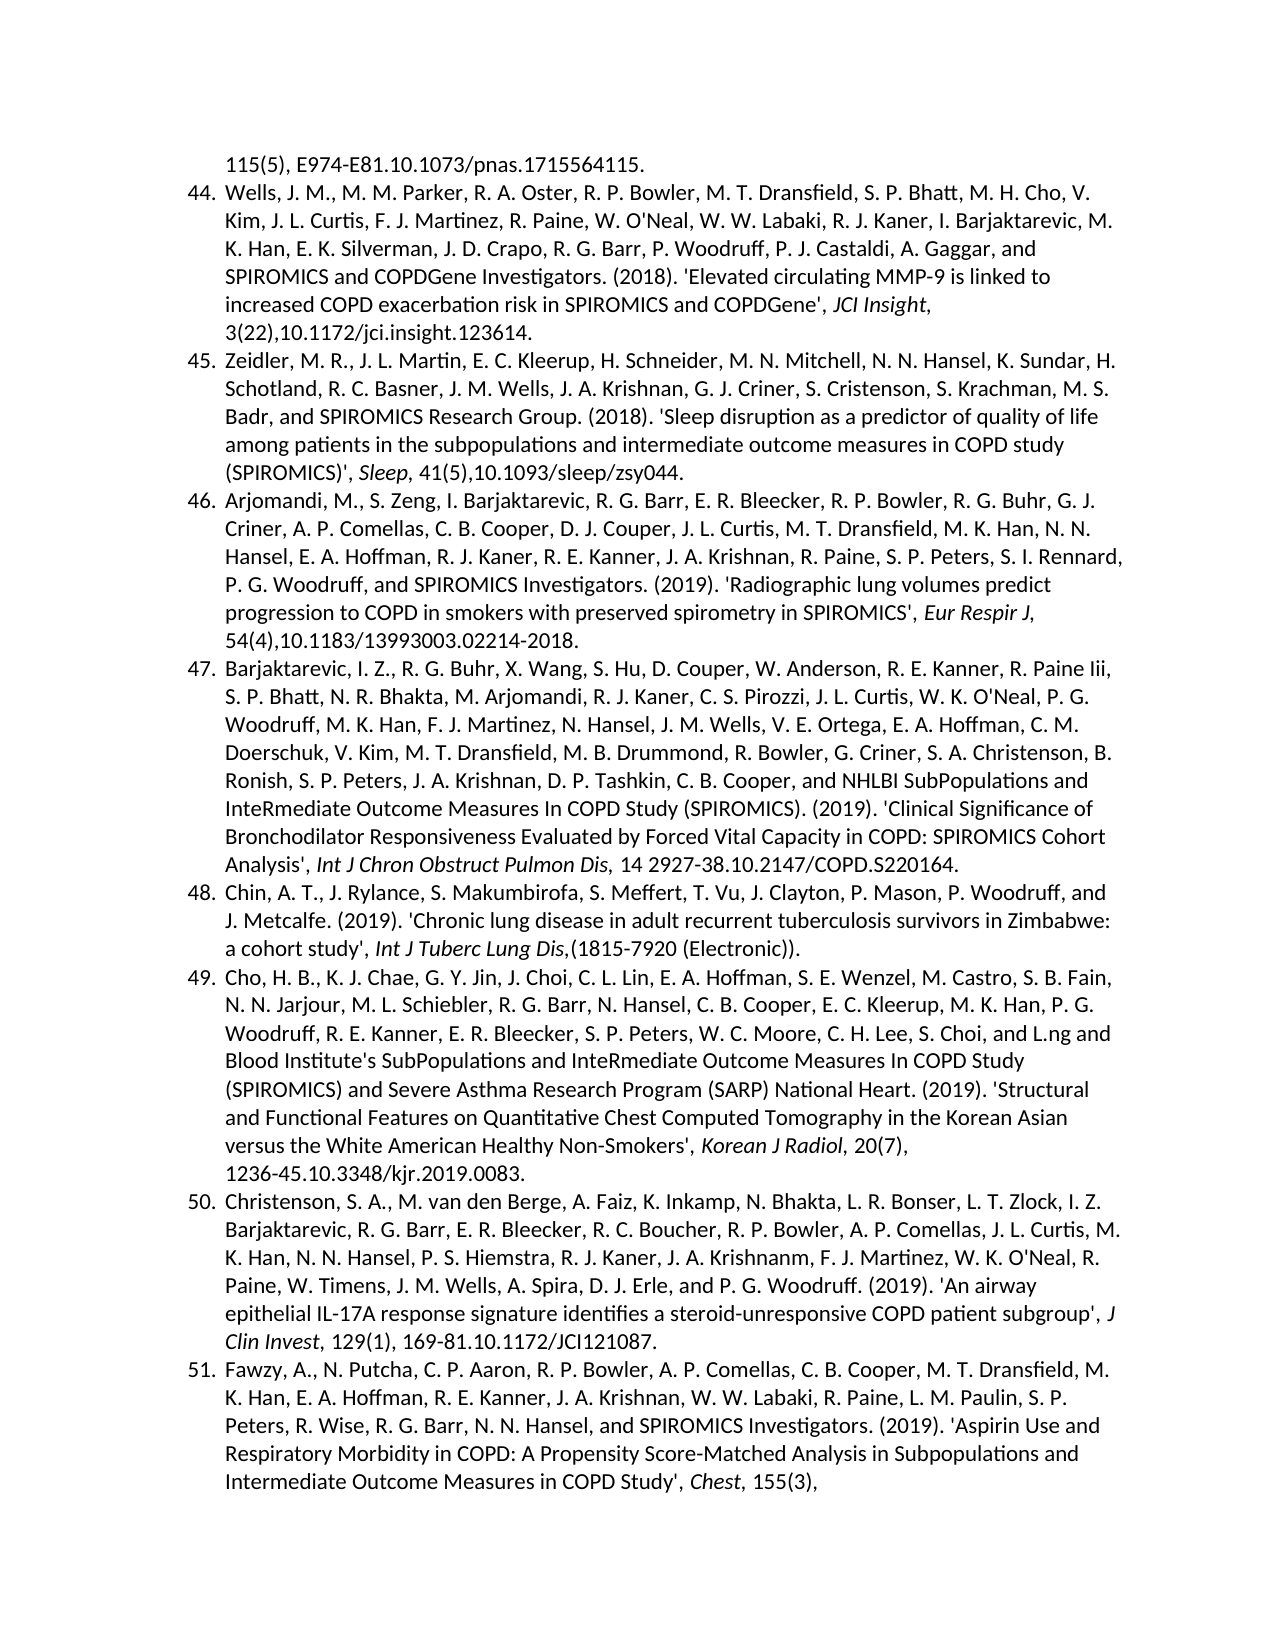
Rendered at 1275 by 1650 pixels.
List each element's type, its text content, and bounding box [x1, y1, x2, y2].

list Cho, H. B., K. J. Chae, G. Y. Jin, J. Choi, C. L. Lin, E. A. Hoffman, S. E. Wenzel, M. Castro, S. B. Fain, N. N. Jarjour, M. L. Schiebler, R. G. Barr, N. Hansel, C. B. Cooper, E. C. Kleerup, M. K. Han, P. G. Woodruff, R. E. Kanner, E. R. Bleecker, S. P. Peters, W. C. Moore, C. H. Lee, S. Choi, and L.ng and Blood Institute's SubPopulations and InteRmediate Outcome Measures In COPD Study (SPIROMICS) and Severe Asthma Research Program (SARP) National Heart. (2019). 'Structural and Functional Features on Quantitative Chest Computed Tomography in the Korean Asian versus the White American Healthy Non-Smokers', Korean J Radiol, 20(7), 1236-45.10.3348/kjr.2019.0083. [187, 963, 1125, 1187]
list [187, 150, 1125, 178]
list Barjaktarevic, I. Z., R. G. Buhr, X. Wang, S. Hu, D. Couper, W. Anderson, R. E. Kanner, R. Paine Iii, S. P. Bhatt, N. R. Bhakta, M. Arjomandi, R. J. Kaner, C. S. Pirozzi, J. L. Curtis, W. K. O'Neal, P. G. Woodruff, M. K. Han, F. J. Martinez, N. Hansel, J. M. Wells, V. E. Ortega, E. A. Hoffman, C. M. Doerschuk, V. Kim, M. T. Dransfield, M. B. Drummond, R. Bowler, G. Criner, S. A. Christenson, B. Ronish, S. P. Peters, J. A. Krishnan, D. P. Tashkin, C. B. Cooper, and NHLBI SubPopulations and InteRmediate Outcome Measures In COPD Study (SPIROMICS). (2019). 'Clinical Significance of Bronchodilator Responsiveness Evaluated by Forced Vital Capacity in COPD: SPIROMICS Cohort Analysis', Int J Chron Obstruct Pulmon Dis, 14 2927-38.10.2147/COPD.S220164. [187, 654, 1125, 878]
list Christenson, S. A., M. van den Berge, A. Faiz, K. Inkamp, N. Bhakta, L. R. Bonser, L. T. Zlock, I. Z. Barjaktarevic, R. G. Barr, E. R. Bleecker, R. C. Boucher, R. P. Bowler, A. P. Comellas, J. L. Curtis, M. K. Han, N. N. Hansel, P. S. Hiemstra, R. J. Kaner, J. A. Krishnanm, F. J. Martinez, W. K. O'Neal, R. Paine, W. Timens, J. M. Wells, A. Spira, D. J. Erle, and P. G. Woodruff. (2019). 'An airway epithelial IL-17A response signature identifies a steroid-unresponsive COPD patient subgroup', J Clin Invest, 129(1), 169-81.10.1172/JCI121087. [187, 1187, 1125, 1355]
list Zeidler, M. R., J. L. Martin, E. C. Kleerup, H. Schneider, M. N. Mitchell, N. N. Hansel, K. Sundar, H. Schotland, R. C. Basner, J. M. Wells, J. A. Krishnan, G. J. Criner, S. Cristenson, S. Krachman, M. S. Badr, and SPIROMICS Research Group. (2018). 'Sleep disruption as a predictor of quality of life among patients in the subpopulations and intermediate outcome measures in COPD study (SPIROMICS)', Sleep, 41(5),10.1093/sleep/zsy044. [187, 346, 1125, 486]
list Chin, A. T., J. Rylance, S. Makumbirofa, S. Meffert, T. Vu, J. Clayton, P. Mason, P. Woodruff, and J. Metcalfe. (2019). 'Chronic lung disease in adult recurrent tuberculosis survivors in Zimbabwe: a cohort study', Int J Tuberc Lung Dis,(1815-7920 (Electronic)). [187, 878, 1125, 963]
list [187, 1355, 1125, 1495]
list Wells, J. M., M. M. Parker, R. A. Oster, R. P. Bowler, M. T. Dransfield, S. P. Bhatt, M. H. Cho, V. Kim, J. L. Curtis, F. J. Martinez, R. Paine, W. O'Neal, W. W. Labaki, R. J. Kaner, I. Barjaktarevic, M. K. Han, E. K. Silverman, J. D. Crapo, R. G. Barr, P. Woodruff, P. J. Castaldi, A. Gaggar, and SPIROMICS and COPDGene Investigators. (2018). 'Elevated circulating MMP-9 is linked to increased COPD exacerbation risk in SPIROMICS and COPDGene', JCI Insight, 3(22),10.1172/jci.insight.123614. [187, 178, 1125, 346]
list Arjomandi, M., S. Zeng, I. Barjaktarevic, R. G. Barr, E. R. Bleecker, R. P. Bowler, R. G. Buhr, G. J. Criner, A. P. Comellas, C. B. Cooper, D. J. Couper, J. L. Curtis, M. T. Dransfield, M. K. Han, N. N. Hansel, E. A. Hoffman, R. J. Kaner, R. E. Kanner, J. A. Krishnan, R. Paine, S. P. Peters, S. I. Rennard, P. G. Woodruff, and SPIROMICS Investigators. (2019). 'Radiographic lung volumes predict progression to COPD in smokers with preserved spirometry in SPIROMICS', Eur Respir J, 54(4),10.1183/13993003.02214-2018. [187, 486, 1125, 654]
